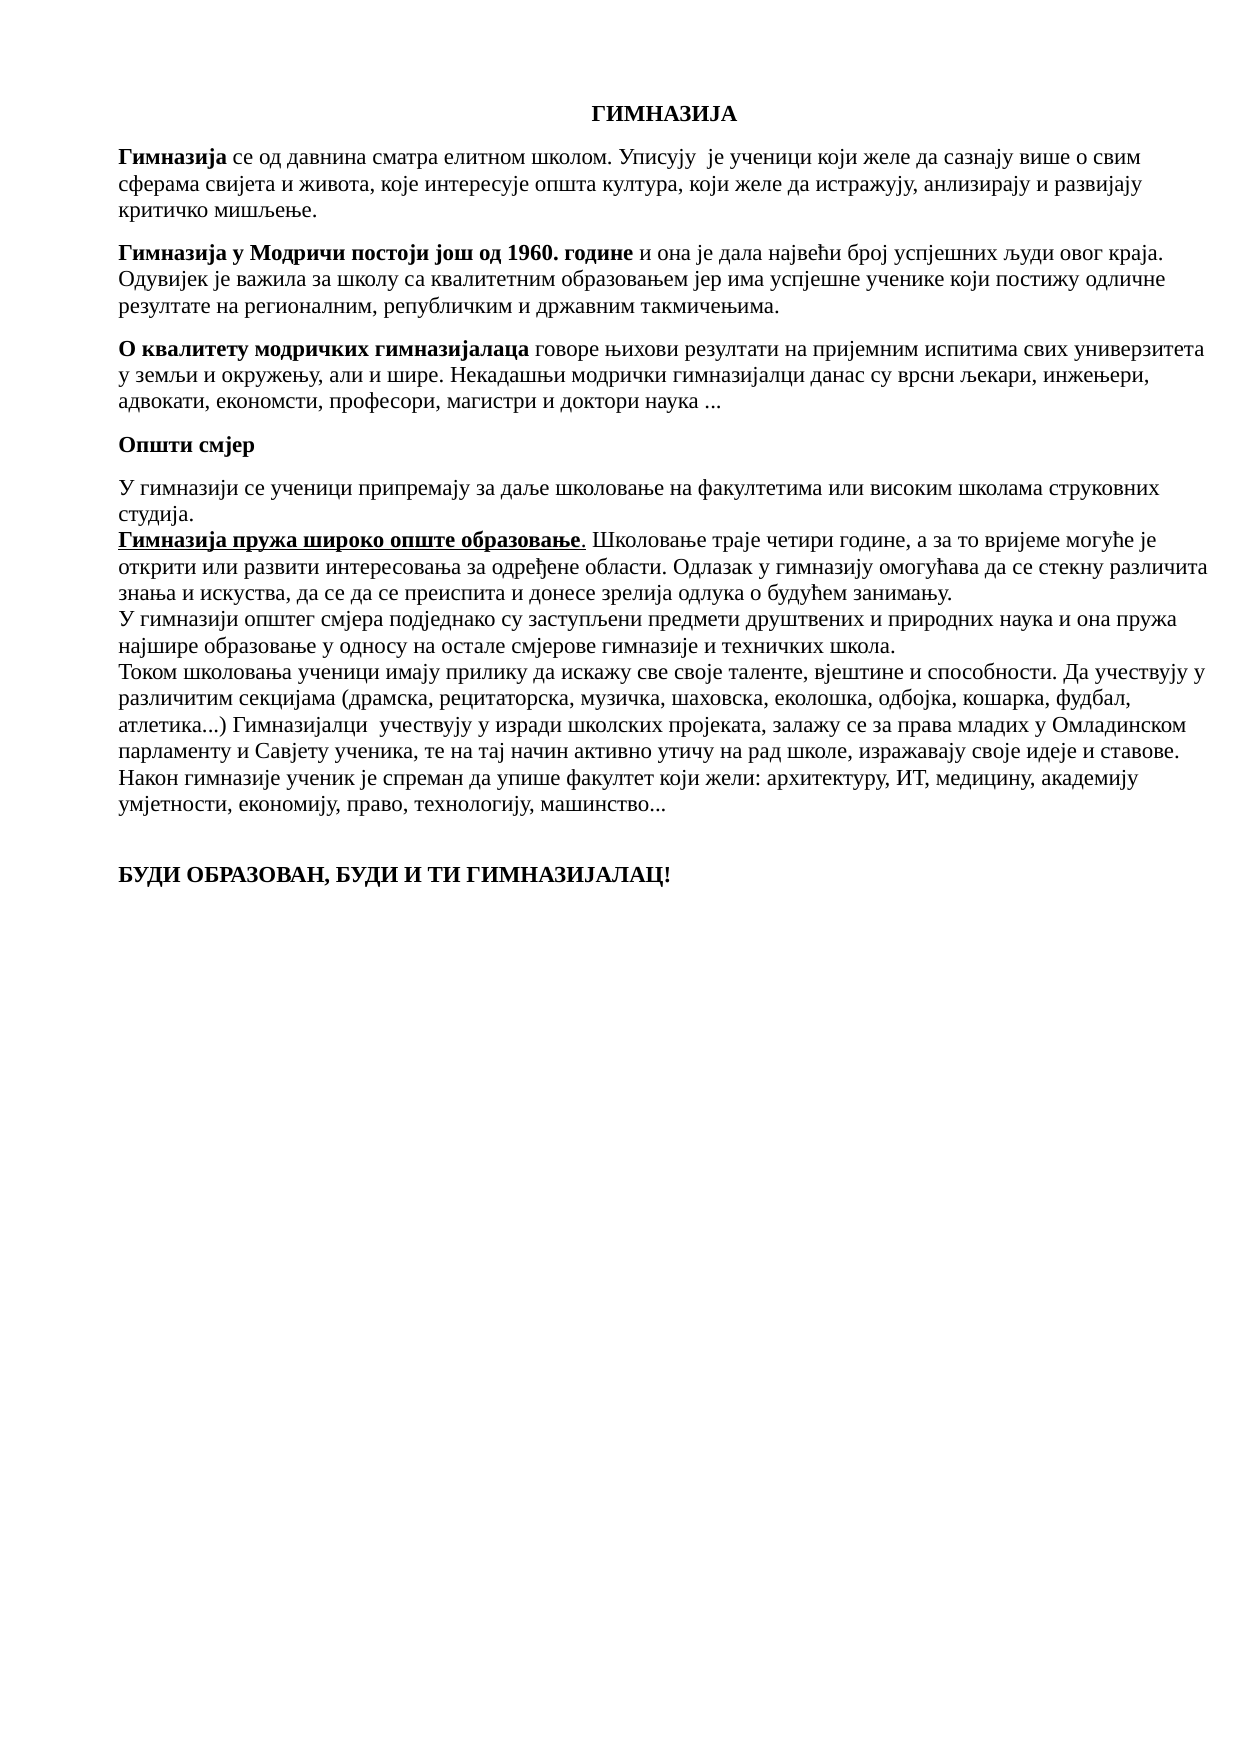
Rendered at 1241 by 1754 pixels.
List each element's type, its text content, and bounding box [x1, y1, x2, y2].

text О квалитету модричких гимназијалаца говоре њихови резултати на пријемним испитима свих универзитета у земљи и окружењу, али и шире. Некадашњи модрички гимназијалци данас су врсни љекари, инжењери, адвокати, економсти, професори, магистри и доктори наука ... [118, 335, 1211, 414]
text Гимназија се од давнина сматра елитном школом. Уписују је ученици који желе да сазнају више о свим сферама свијета и живота, које интересује општа култура, који желе да истражују, анлизирају и развијају критичко мишљење. [118, 143, 1211, 222]
text БУДИ ОБРАЗОВАН, БУДИ И ТИ ГИМНАЗИЈАЛАЦ! [118, 861, 1211, 888]
text Гимназија у Модричи постоји још од 1960. године и она је дала највећи број успјешних људи овог краја. Одувијек је важила за школу са квалитетним образовањем јер има успјешне ученике који постижу одличне резултате на регионалним, републичким и државним такмичењима. [118, 239, 1211, 318]
text У гимназији општег смјера подједнако су заступљени предмети друштвених и природних наука и она пружа најшире образовање у односу на остале смјерове гимназије и техничких школа. [118, 605, 1211, 658]
text Општи смјер [118, 431, 1211, 457]
text У гимназији се ученици припремају за даље школовање на факултетима или високим школама струковних студија. [118, 474, 1211, 526]
text ГИМНАЗИЈА [118, 100, 1211, 127]
text Након гимназије ученик је спреман да упише факултет који жели: архитектуру, ИТ, медицину, академију умјетности, економију, право, технологију, машинство... [118, 763, 1211, 816]
text Гимназија пружа широко опште образовање. Школовање траје четири године, а за то вријеме могуће је открити или развити интересовања за одређене области. Одлазак у гимназију омогућава да се стекну различита знања и искуства, да се да се преиспита и донесе зрелија одлука о будућем занимању. [118, 526, 1211, 605]
text Током школовања ученици имају прилику да искажу све своје таленте, вјештине и способности. Да учествују у различитим секцијама (драмска, рецитаторска, музичка, шаховска, еколошка, одбојка, кошарка, фудбал, атлетика...) Гимназијалци учествују у изради школских пројеката, залажу се за права младих у Омладинском парламенту и Савјету ученика, те на тај начин активно утичу на рад школе, изражавају своје идеје и ставове. [118, 658, 1211, 763]
